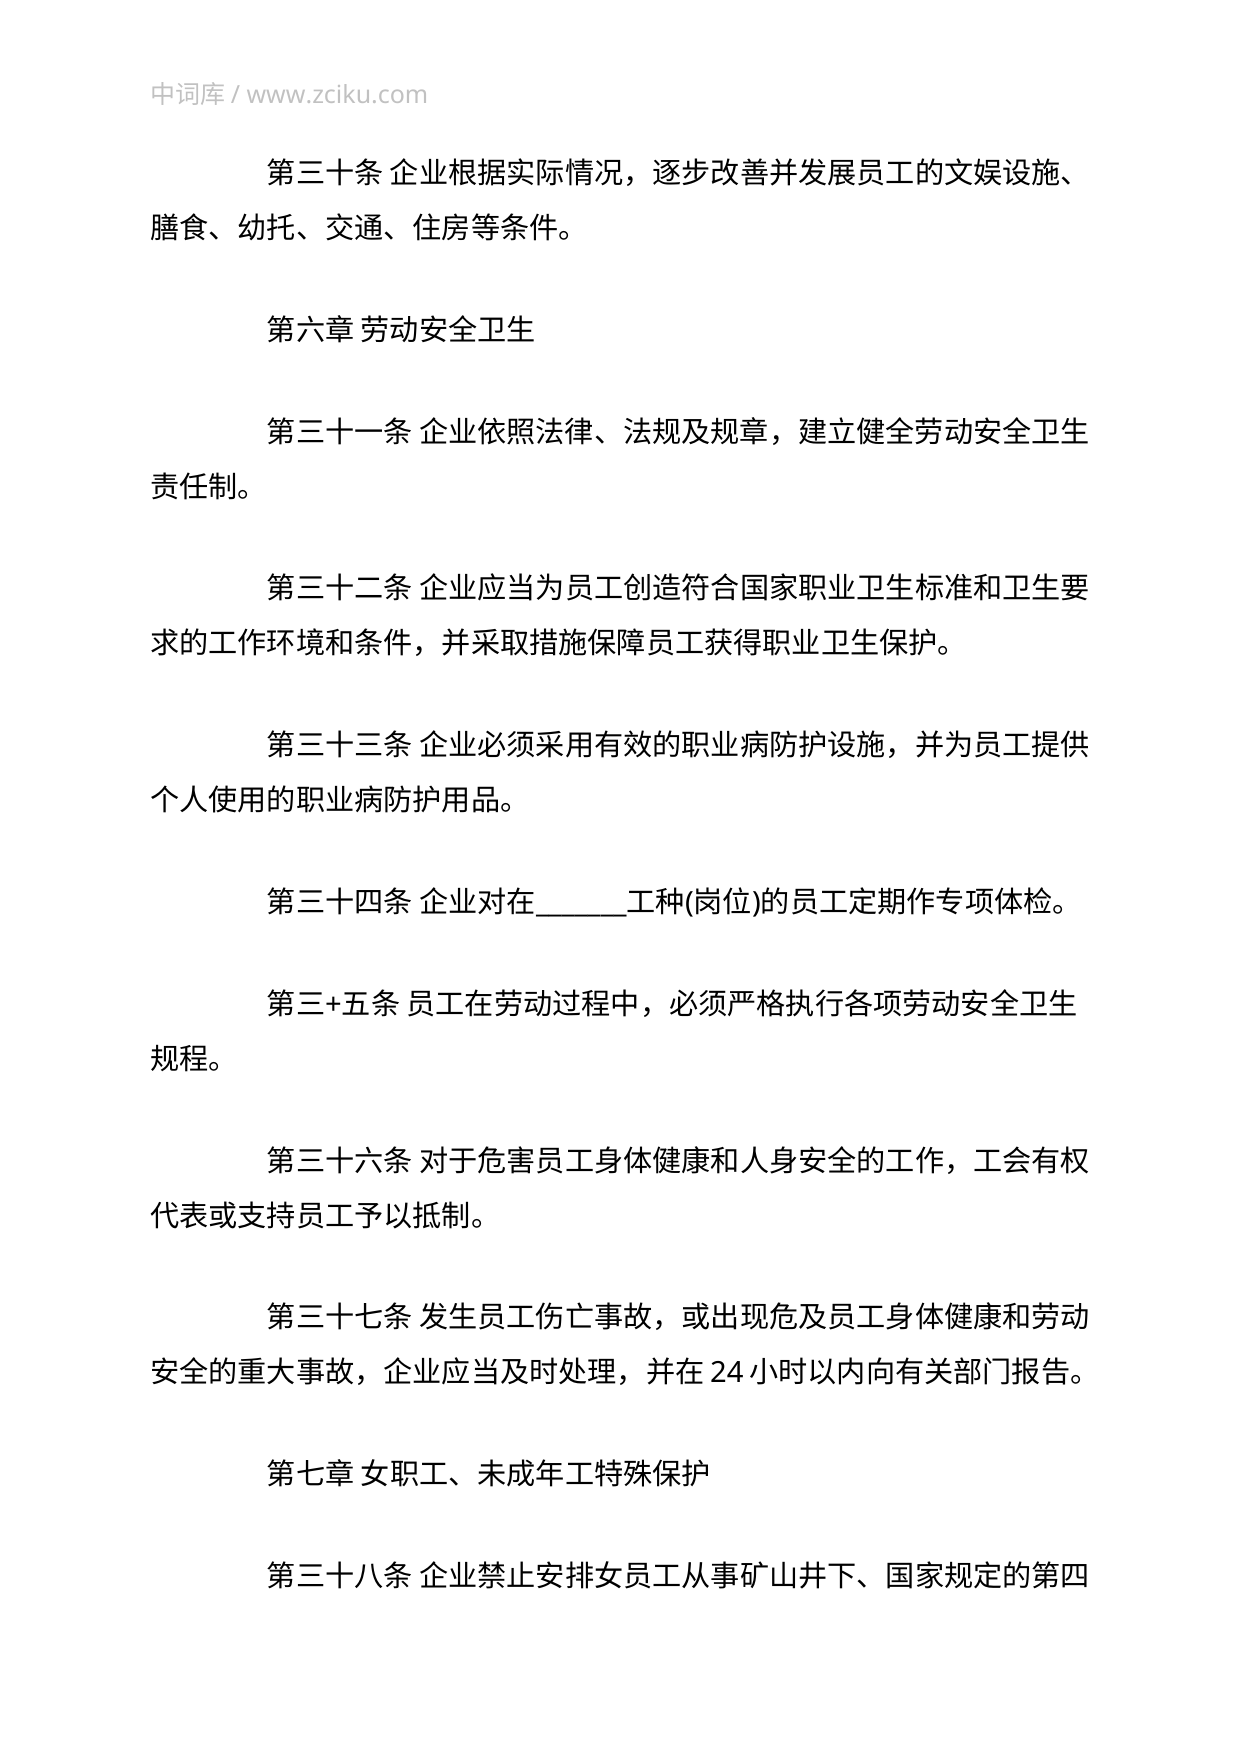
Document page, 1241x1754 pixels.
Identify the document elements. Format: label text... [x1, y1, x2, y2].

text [150, 1552, 1090, 1595]
text 第七章 女职工、未成年工特殊保护 [150, 1451, 1090, 1493]
text 第三+五条 员工在劳动过程中，必须严格执行各项劳动安全卫生规程。 [150, 980, 1090, 1078]
text 第三十条 企业根据实际情况，逐步改善并发展员工的文娱设施、膳食、幼托、交通、住房等条件。 [150, 150, 1090, 247]
text 第三十七条 发生员工伤亡事故，或出现危及员工身体健康和劳动安全的重大事故，企业应当及时处理，并在24小时以内向有关部门报告。 [150, 1294, 1090, 1391]
text 第三十二条 企业应当为员工创造符合国家职业卫生标准和卫生要求的工作环境和条件，并采取措施保障员工获得职业卫生保护。 [150, 565, 1090, 662]
text 第三十一条 企业依照法律、法规及规章，建立健全劳动安全卫生责任制。 [150, 408, 1090, 506]
text 第三十六条 对于危害员工身体健康和人身安全的工作，工会有权代表或支持员工予以抵制。 [150, 1137, 1090, 1234]
text 第三十四条 企业对在_______工种(岗位)的员工定期作专项体检。 [150, 878, 1090, 921]
text 第三十三条 企业必须采用有效的职业病防护设施，并为员工提供个人使用的职业病防护用品。 [150, 722, 1090, 819]
text 第六章 劳动安全卫生 [150, 307, 1090, 349]
